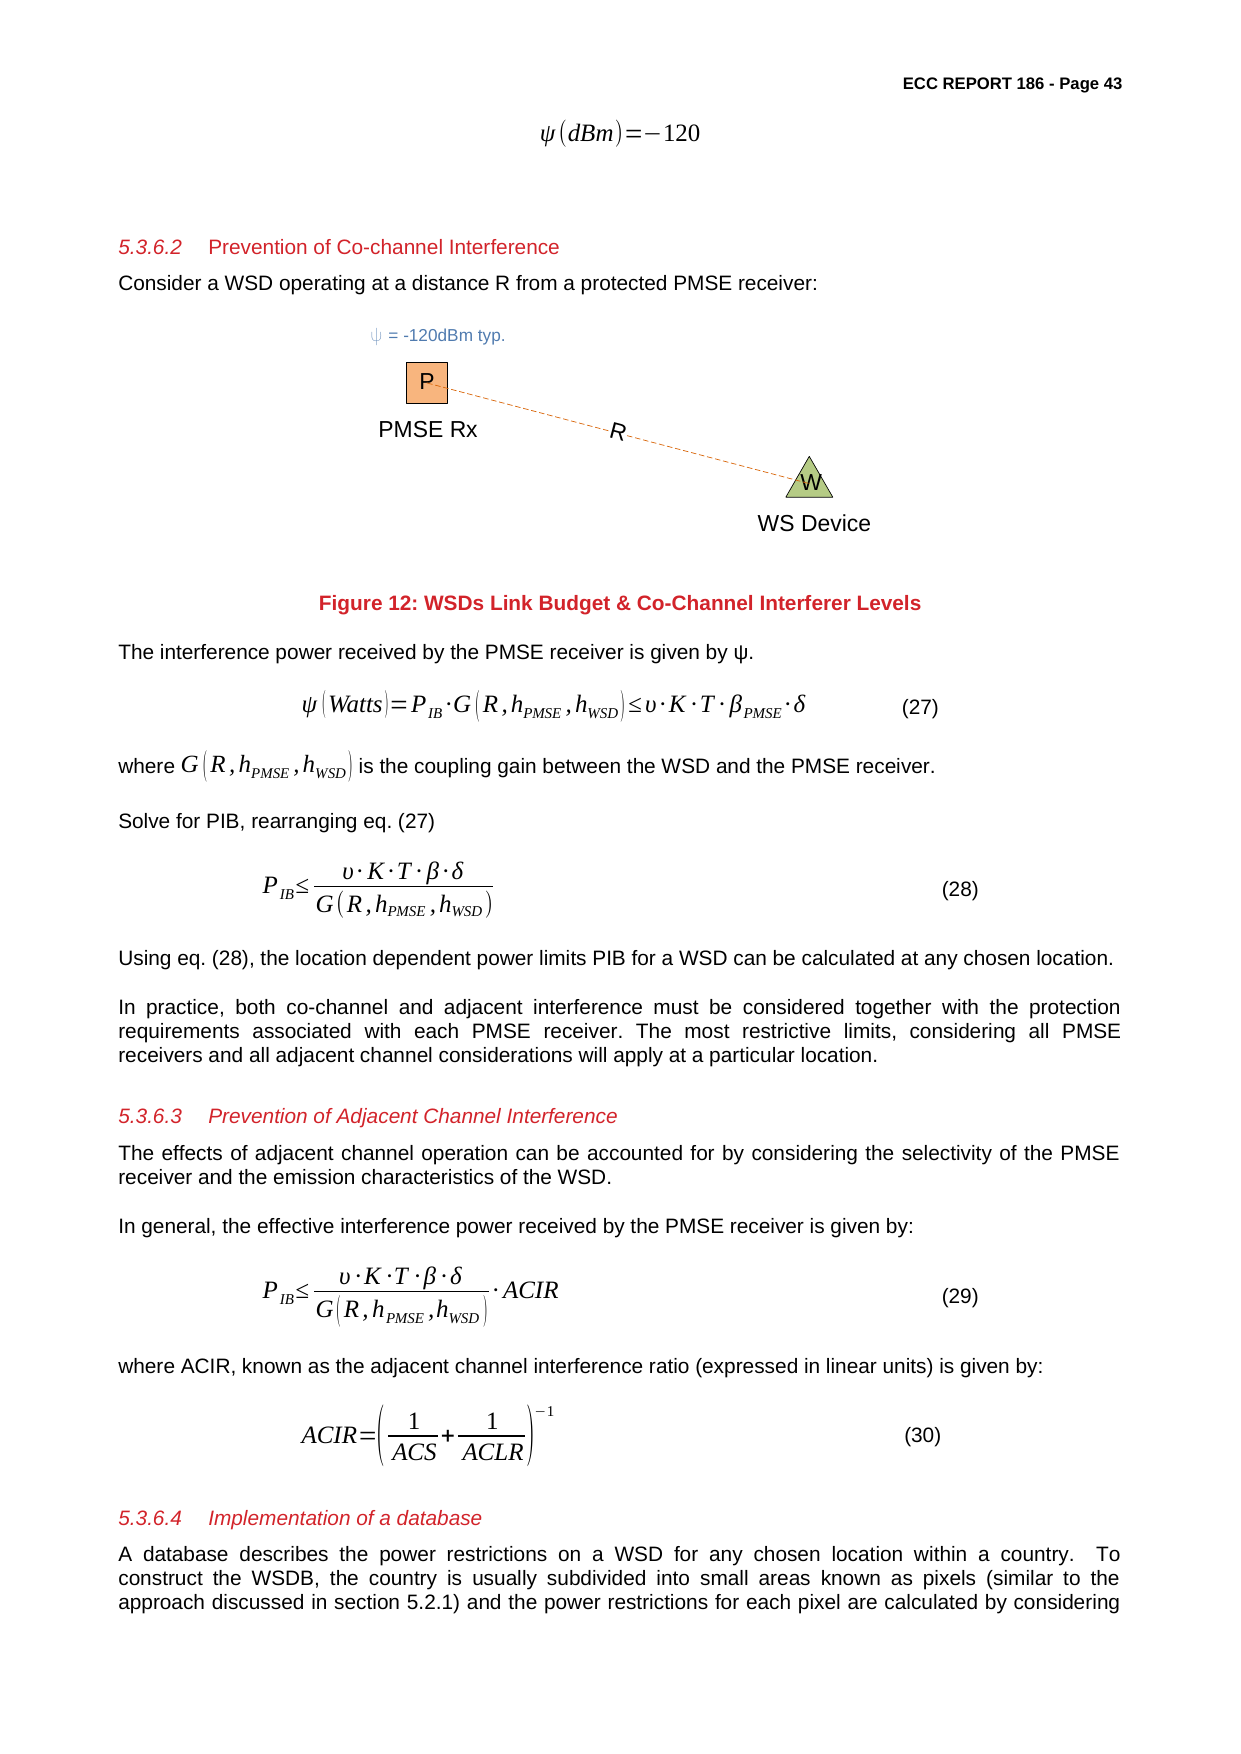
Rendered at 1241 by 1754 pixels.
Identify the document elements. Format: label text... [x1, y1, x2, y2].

text Using eq. (28), the location dependent power limits PIB for a WSD can be calculated at any chosen location. [118, 946, 1122, 970]
text The effects of adjacent channel operation can be accounted for by considering the selectivity of the PMSE receiver and the emission characteristics of the WSD. [118, 1141, 1122, 1188]
text (27) [118, 689, 1122, 724]
text In general, the effective interference power received by the PMSE receiver is given by: [118, 1213, 1122, 1237]
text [118, 1542, 1122, 1614]
text The interference power received by the PMSE receiver is given by ψ. [118, 640, 1122, 664]
subtitle Prevention of Co-channel Interference [118, 234, 1122, 258]
text (28) [118, 857, 1122, 921]
text Solve for PIB, rearranging eq. (27) [118, 808, 1122, 832]
text (29) [118, 1262, 1122, 1328]
text (30) [118, 1402, 1122, 1468]
text Consider a WSD operating at a distance R from a protected PMSE receiver: [118, 271, 1122, 295]
text where ACIR, known as the adjacent channel interference ratio (expressed in linear units) is given by: [118, 1353, 1122, 1377]
text where is the coupling gain between the WSD and the PMSE receiver. [118, 749, 1122, 783]
subtitle Implementation of a database [118, 1505, 1122, 1529]
subtitle Prevention of Adjacent Channel Interference [118, 1104, 1122, 1128]
text In practice, both co-channel and adjacent interference must be considered together with the protection requirements associated with each PMSE receiver. The most restrictive limits, considering all PMSE receivers and all adjacent channel considerations will apply at a particular location. [118, 995, 1122, 1067]
text Figure 12: WSDs Link Budget & Co-Channel Interferer Levels [118, 591, 1122, 615]
